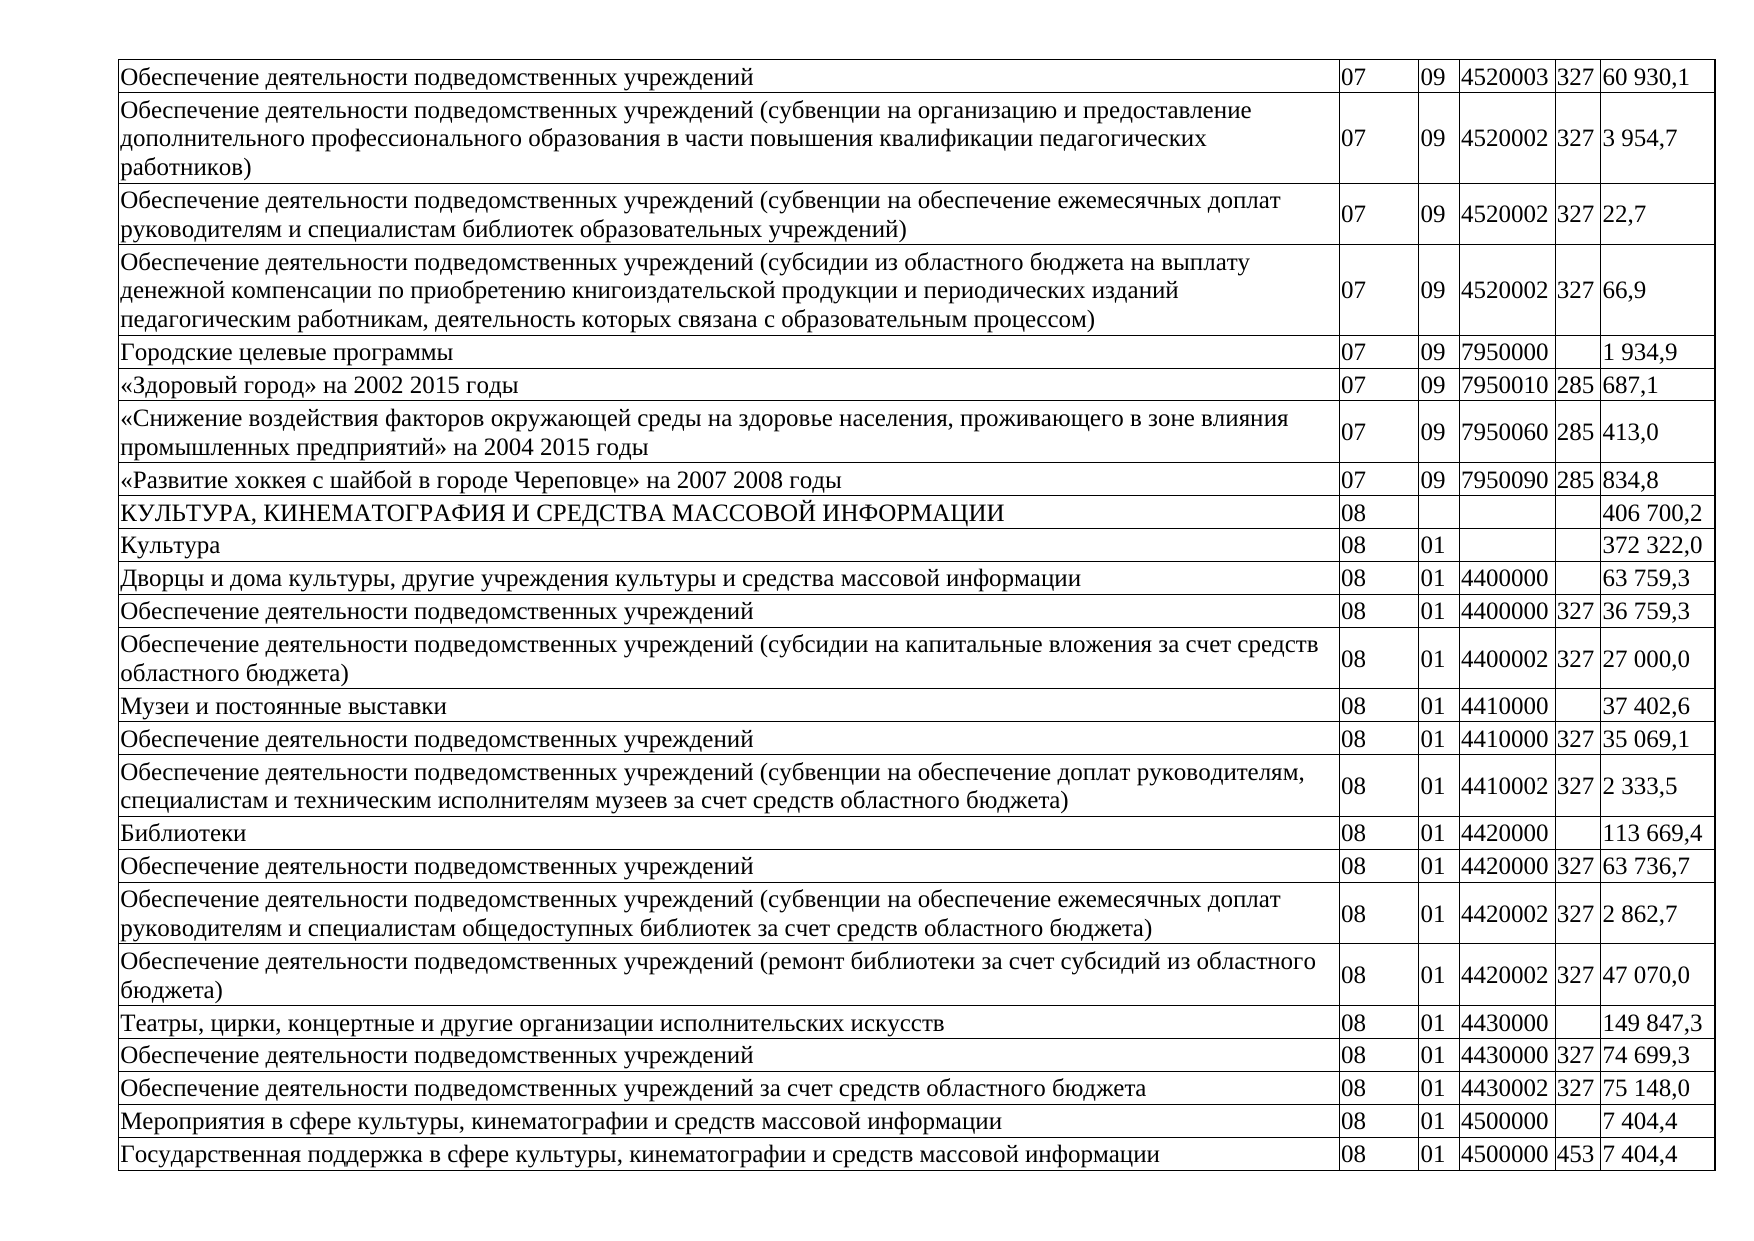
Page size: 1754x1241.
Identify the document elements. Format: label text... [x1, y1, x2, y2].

table_cell 372 322,0 [1601, 529, 1714, 561]
table_cell 01 [1419, 817, 1459, 849]
table_cell Обеспечение деятельности подведомственных учреждений [119, 595, 1339, 627]
table_cell 08 [1340, 529, 1418, 561]
table_cell 01 [1419, 529, 1459, 561]
table_cell 08 [1340, 562, 1418, 594]
table_cell 09 [1419, 336, 1459, 367]
table_cell 4400002 [1460, 628, 1555, 688]
table_cell 08 [1340, 722, 1418, 754]
table_cell 08 [1340, 817, 1418, 849]
table_cell 36 759,3 [1601, 595, 1714, 627]
table_cell Обеспечение деятельности подведомственных учреждений [119, 60, 1339, 92]
table_cell 4400000 [1460, 595, 1555, 627]
table_cell Обеспечение деятельности подведомственных учреждений (субсидии на капитальные вложения за счет средств областного бюджета) [119, 628, 1339, 688]
table_cell 327 [1556, 595, 1600, 627]
table_cell 01 [1419, 1006, 1459, 1038]
table_cell Обеспечение деятельности подведомственных учреждений (ремонт библиотеки за счет субсидий из областного бюджета) [119, 944, 1339, 1005]
table_cell 7950010 [1460, 369, 1555, 400]
table_cell 4430000 [1460, 1039, 1555, 1071]
table_cell Обеспечение деятельности подведомственных учреждений (субсидии из областного бюджета на выплату денежной компенсации по приобретению книгоиздательской продукции и периодических изданий педагогическим работникам, деятельность которых связана с образовательным процессом) [119, 245, 1339, 334]
table_cell «Развитие хоккея с шайбой в городе Череповце» на 2007 2008 годы [119, 463, 1339, 495]
table_cell 4520002 [1460, 184, 1555, 244]
table_cell 7 404,4 [1601, 1138, 1714, 1169]
table_cell 08 [1340, 1006, 1418, 1038]
table_cell 37 402,6 [1601, 689, 1714, 721]
table_cell Дворцы и дома культуры, другие учреждения культуры и средства массовой информации [119, 562, 1339, 594]
table_cell 01 [1419, 1072, 1459, 1104]
table_cell 07 [1340, 93, 1418, 182]
table_cell 4420002 [1460, 944, 1555, 1005]
table_cell 2 333,5 [1601, 755, 1714, 816]
table_cell 4520002 [1460, 93, 1555, 182]
table_cell 47 070,0 [1601, 944, 1714, 1005]
table_cell 08 [1340, 595, 1418, 627]
table_cell 413,0 [1601, 401, 1714, 462]
table_cell [1556, 689, 1600, 721]
table_cell 09 [1419, 369, 1459, 400]
table_cell 01 [1419, 883, 1459, 943]
table_cell 4520002 [1460, 245, 1555, 334]
table_cell 08 [1340, 496, 1418, 528]
table_cell 35 069,1 [1601, 722, 1714, 754]
table_cell 01 [1419, 689, 1459, 721]
table_cell 327 [1556, 1039, 1600, 1071]
table_cell 09 [1419, 93, 1459, 182]
table_cell 09 [1419, 184, 1459, 244]
table_cell 07 [1340, 60, 1418, 92]
table_cell 406 700,2 [1601, 496, 1714, 528]
table_cell Городские целевые программы [119, 336, 1339, 367]
table_cell 327 [1556, 755, 1600, 816]
table_cell 4410000 [1460, 722, 1555, 754]
table_cell 75 148,0 [1601, 1072, 1714, 1104]
table_cell 08 [1340, 1072, 1418, 1104]
table_cell 01 [1419, 1039, 1459, 1071]
table_cell 66,9 [1601, 245, 1714, 334]
table_cell 327 [1556, 245, 1600, 334]
table_cell [1556, 496, 1600, 528]
table_cell 08 [1340, 755, 1418, 816]
table_cell 4420002 [1460, 883, 1555, 943]
table_cell 27 000,0 [1601, 628, 1714, 688]
table_cell 09 [1419, 60, 1459, 92]
table_cell 08 [1340, 883, 1418, 943]
table_cell 4430002 [1460, 1072, 1555, 1104]
table_cell 01 [1419, 755, 1459, 816]
table_cell [1556, 562, 1600, 594]
table_cell 285 [1556, 463, 1600, 495]
table_cell 07 [1340, 184, 1418, 244]
table_cell 7 404,4 [1601, 1105, 1714, 1137]
table_cell КУЛЬТУРА, КИНЕМАТОГРАФИЯ И СРЕДСТВА МАССОВОЙ ИНФОРМАЦИИ [119, 496, 1339, 528]
table_cell 4500000 [1460, 1138, 1555, 1169]
table_cell 285 [1556, 369, 1600, 400]
table_cell 09 [1419, 463, 1459, 495]
table_cell Обеспечение деятельности подведомственных учреждений (субвенции на обеспечение доплат руководителям, специалистам и техническим исполнителям музеев за счет средств областного бюджета) [119, 755, 1339, 816]
table_cell Мероприятия в сфере культуры, кинематографии и средств массовой информации [119, 1105, 1339, 1137]
table_cell 01 [1419, 1105, 1459, 1137]
table_cell 687,1 [1601, 369, 1714, 400]
table_cell Обеспечение деятельности подведомственных учреждений [119, 1039, 1339, 1071]
table_cell 113 669,4 [1601, 817, 1714, 849]
table_cell 327 [1556, 944, 1600, 1005]
table_cell 07 [1340, 401, 1418, 462]
table_cell 01 [1419, 562, 1459, 594]
table_cell 74 699,3 [1601, 1039, 1714, 1071]
table_cell 149 847,3 [1601, 1006, 1714, 1038]
table_cell 08 [1340, 628, 1418, 688]
table_cell Культура [119, 529, 1339, 561]
table_cell 07 [1340, 369, 1418, 400]
table_cell [1460, 529, 1555, 561]
table_cell 08 [1340, 689, 1418, 721]
table_cell 285 [1556, 401, 1600, 462]
table_cell 01 [1419, 628, 1459, 688]
table_cell [1460, 496, 1555, 528]
table_cell 327 [1556, 883, 1600, 943]
table_cell 08 [1340, 1039, 1418, 1071]
table_cell 327 [1556, 184, 1600, 244]
table_cell Театры, цирки, концертные и другие организации исполнительских искусств [119, 1006, 1339, 1038]
table_cell 08 [1340, 944, 1418, 1005]
table_cell 01 [1419, 944, 1459, 1005]
table_cell [1556, 1105, 1600, 1137]
table_cell 327 [1556, 722, 1600, 754]
table_cell Музеи и постоянные выставки [119, 689, 1339, 721]
table_cell Обеспечение деятельности подведомственных учреждений [119, 850, 1339, 882]
table_cell 327 [1556, 1072, 1600, 1104]
table_cell 453 [1556, 1138, 1600, 1169]
table_cell 4400000 [1460, 562, 1555, 594]
table_cell 63 736,7 [1601, 850, 1714, 882]
table_cell 327 [1556, 60, 1600, 92]
table_cell «Снижение воздействия факторов окружающей среды на здоровье населения, проживающего в зоне влияния промышленных предприятий» на 2004 2015 годы [119, 401, 1339, 462]
table_cell [1556, 817, 1600, 849]
table_cell 07 [1340, 463, 1418, 495]
table_cell 4410000 [1460, 689, 1555, 721]
table_cell 22,7 [1601, 184, 1714, 244]
table_cell 327 [1556, 628, 1600, 688]
table_cell 4420000 [1460, 817, 1555, 849]
table_cell 2 862,7 [1601, 883, 1714, 943]
table_cell 327 [1556, 850, 1600, 882]
table_cell 4500000 [1460, 1105, 1555, 1137]
table_cell «Здоровый город» на 2002 2015 годы [119, 369, 1339, 400]
table_cell 09 [1419, 245, 1459, 334]
table_cell 4430000 [1460, 1006, 1555, 1038]
table_cell Обеспечение деятельности подведомственных учреждений (субвенции на обеспечение ежемесячных доплат руководителям и специалистам общедоступных библиотек за счет средств областного бюджета) [119, 883, 1339, 943]
table_cell 08 [1340, 1105, 1418, 1137]
table_cell 07 [1340, 336, 1418, 367]
table_cell 01 [1419, 850, 1459, 882]
table_cell 01 [1419, 595, 1459, 627]
table_cell 327 [1556, 93, 1600, 182]
table_cell 3 954,7 [1601, 93, 1714, 182]
table_cell [1419, 496, 1459, 528]
table_cell Обеспечение деятельности подведомственных учреждений (субвенции на организацию и предоставление дополнительного профессионального образования в части повышения квалификации педагогических работников) [119, 93, 1339, 182]
table_cell 09 [1419, 401, 1459, 462]
table_cell 01 [1419, 1138, 1459, 1169]
table_cell [1556, 336, 1600, 367]
table_cell [1556, 1006, 1600, 1038]
table_cell 08 [1340, 850, 1418, 882]
table_cell 60 930,1 [1601, 60, 1714, 92]
table_cell 7950090 [1460, 463, 1555, 495]
table_cell Обеспечение деятельности подведомственных учреждений (субвенции на обеспечение ежемесячных доплат руководителям и специалистам библиотек образовательных учреждений) [119, 184, 1339, 244]
table_cell 834,8 [1601, 463, 1714, 495]
table_cell 4410002 [1460, 755, 1555, 816]
table_cell 07 [1340, 245, 1418, 334]
table_cell 63 759,3 [1601, 562, 1714, 594]
table_cell Обеспечение деятельности подведомственных учреждений [119, 722, 1339, 754]
table_cell 08 [1340, 1138, 1418, 1169]
table_cell 4520003 [1460, 60, 1555, 92]
table_cell 7950000 [1460, 336, 1555, 367]
table_cell Государственная поддержка в сфере культуры, кинематографии и средств массовой информации [119, 1138, 1339, 1169]
table_cell 7950060 [1460, 401, 1555, 462]
table_cell Библиотеки [119, 817, 1339, 849]
table_cell 01 [1419, 722, 1459, 754]
table_cell Обеспечение деятельности подведомственных учреждений за счет средств областного бюджета [119, 1072, 1339, 1104]
table_cell 4420000 [1460, 850, 1555, 882]
table_cell 1 934,9 [1601, 336, 1714, 367]
table_cell [1556, 529, 1600, 561]
